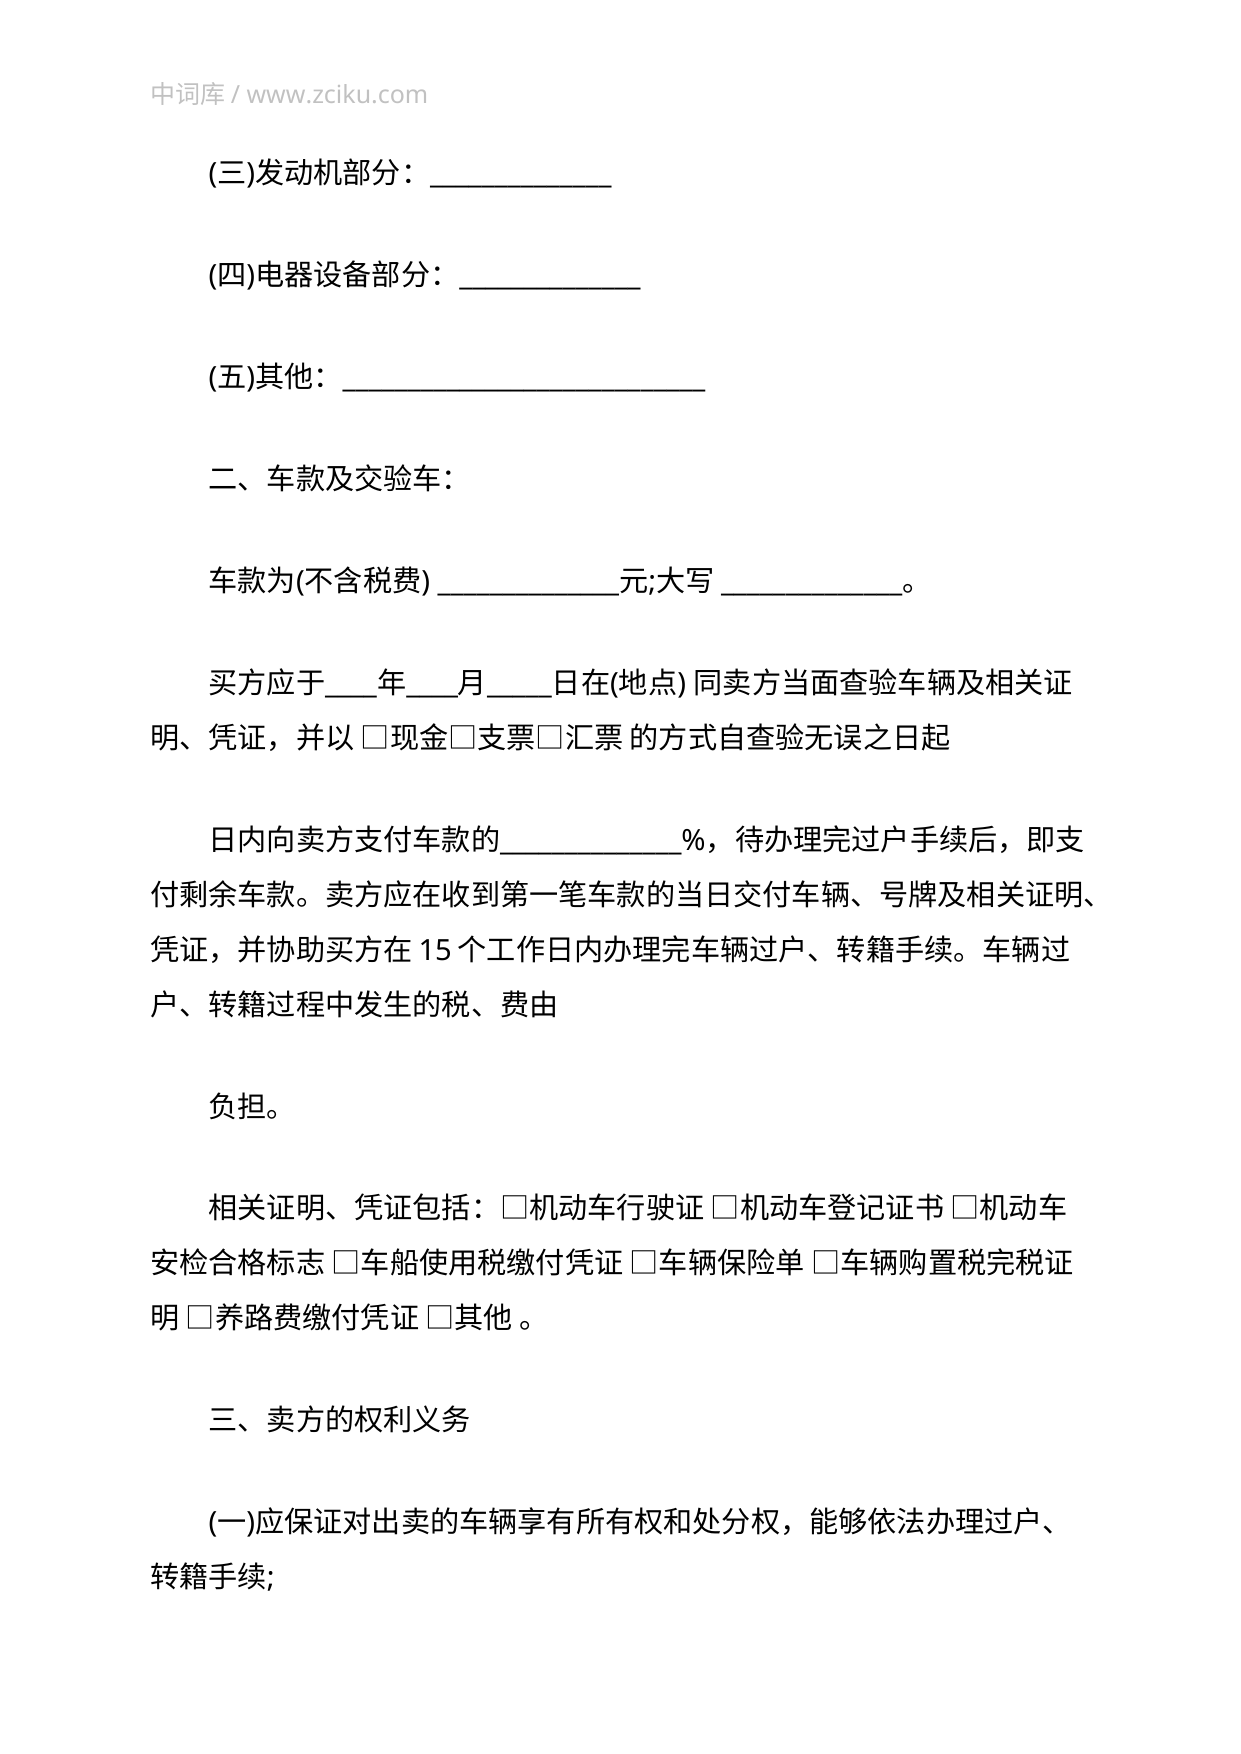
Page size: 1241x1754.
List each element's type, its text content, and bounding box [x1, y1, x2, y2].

text 日内向卖方支付车款的______________%，待办理完过户手续后，即支付剩余车款。卖方应在收到第一笔车款的当日交付车辆、号牌及相关证明、凭证，并协助买方在15个工作日内办理完车辆过户、转籍手续。车辆过户、转籍过程中发生的税、费由 [150, 816, 1090, 1024]
text 二、车款及交验车： [150, 456, 1090, 498]
text 三、卖方的权利义务 [150, 1396, 1090, 1439]
text 负担。 [150, 1083, 1090, 1125]
text (四)电器设备部分：______________ [150, 252, 1090, 294]
text 买方应于____年____月_____日在(地点) 同卖方当面查验车辆及相关证明、凭证，并以 □现金□支票□汇票 的方式自查验无误之日起 [150, 660, 1090, 757]
text 车款为(不含税费) ______________元;大写 ______________。 [150, 558, 1090, 600]
text (一)应保证对出卖的车辆享有所有权和处分权，能够依法办理过户、转籍手续; [150, 1498, 1090, 1596]
text (三)发动机部分：______________ [150, 150, 1090, 192]
text 相关证明、凭证包括：□机动车行驶证 □机动车登记证书 □机动车安检合格标志 □车船使用税缴付凭证 □车辆保险单 □车辆购置税完税证明 □养路费缴付凭证 □其他 。 [150, 1185, 1090, 1337]
text (五)其他：____________________________ [150, 354, 1090, 396]
